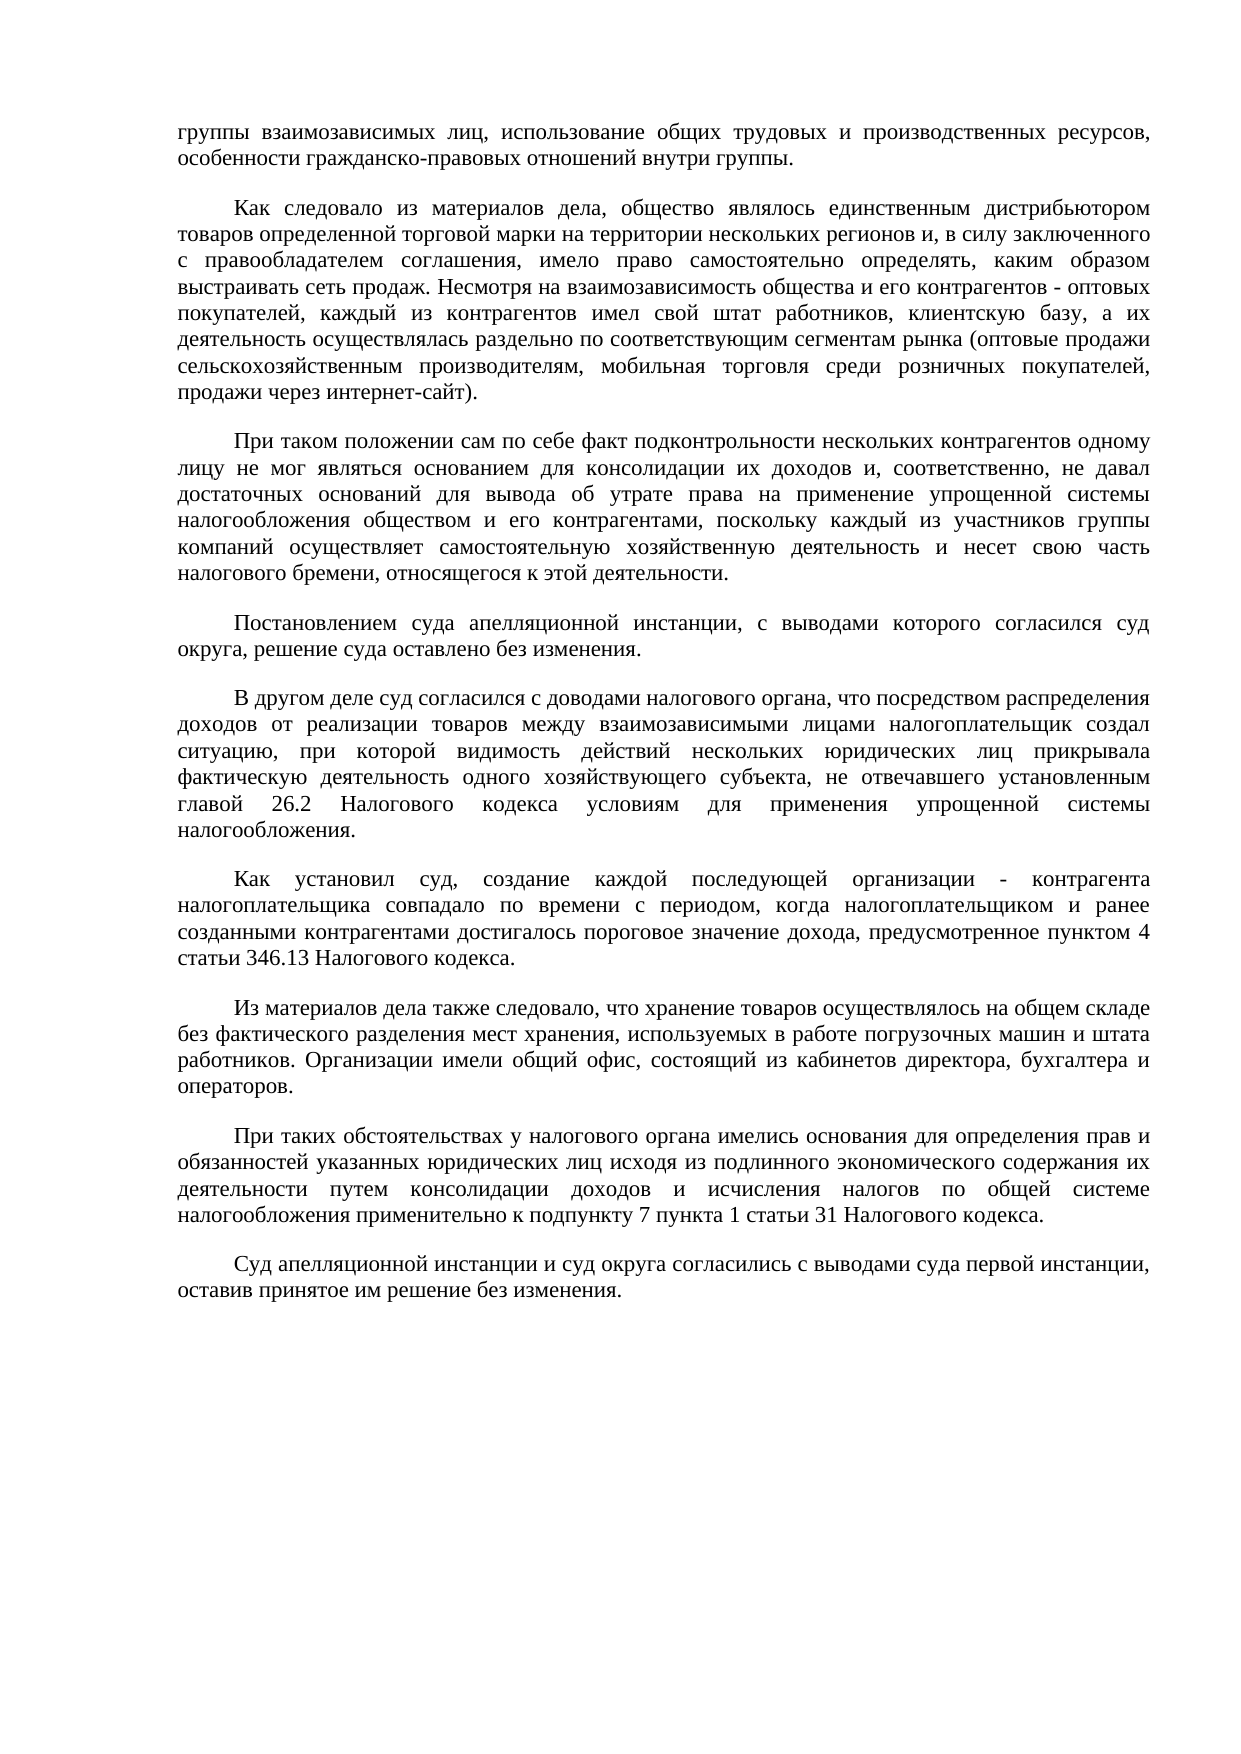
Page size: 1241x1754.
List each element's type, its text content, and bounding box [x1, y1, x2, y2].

text Из материалов дела также следовало, что хранение товаров осуществлялось на общем складе без фактического разделения мест хранения, используемых в работе погрузочных машин и штата работников. Организации имели общий офис, состоящий из кабинетов директора, бухгалтера и операторов. [177, 993, 1152, 1099]
text При таком положении сам по себе факт подконтрольности нескольких контрагентов одному лицу не мог являться основанием для консолидации их доходов и, соответственно, не давал достаточных оснований для вывода об утрате права на применение упрощенной системы налогообложения обществом и его контрагентами, поскольку каждый из участников группы компаний осуществляет самостоятельную хозяйственную деятельность и несет свою часть налогового бремени, относящегося к этой деятельности. [177, 427, 1152, 586]
text В другом деле суд согласился с доводами налогового органа, что посредством распределения доходов от реализации товаров между взаимозависимыми лицами налогоплательщик создал ситуацию, при которой видимость действий нескольких юридических лиц прикрывала фактическую деятельность одного хозяйствующего субъекта, не отвечавшего установленным главой 26.2 Налогового кодекса условиям для применения упрощенной системы налогообложения. [177, 684, 1152, 842]
text Как установил суд, создание каждой последующей организации - контрагента налогоплательщика совпадало по времени с периодом, когда налогоплательщиком и ранее созданными контрагентами достигалось пороговое значение дохода, предусмотренное пунктом 4 статьи 346.13 Налогового кодекса. [177, 865, 1152, 971]
text Как следовало из материалов дела, общество являлось единственным дистрибьютором товаров определенной торговой марки на территории нескольких регионов и, в силу заключенного с правообладателем соглашения, имело право самостоятельно определять, каким образом выстраивать сеть продаж. Несмотря на взаимозависимость общества и его контрагентов - оптовых покупателей, каждый из контрагентов имел свой штат работников, клиентскую базу, а их деятельность осуществлялась раздельно по соответствующим сегментам рынка (оптовые продажи сельскохозяйственным производителям, мобильная торговля среди розничных покупателей, продажи через интернет-сайт). [177, 194, 1152, 404]
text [177, 118, 1152, 171]
text Постановлением суда апелляционной инстанции, с выводами которого согласился суд округа, решение суда оставлено без изменения. [177, 608, 1152, 661]
text При таких обстоятельствах у налогового органа имелись основания для определения прав и обязанностей указанных юридических лиц исходя из подлинного экономического содержания их деятельности путем консолидации доходов и исчисления налогов по общей системе налогообложения применительно к подпункту 7 пункта 1 статьи 31 Налогового кодекса. [177, 1122, 1152, 1227]
text Суд апелляционной инстанции и суд округа согласились с выводами суда первой инстанции, оставив принятое им решение без изменения. [177, 1250, 1152, 1303]
